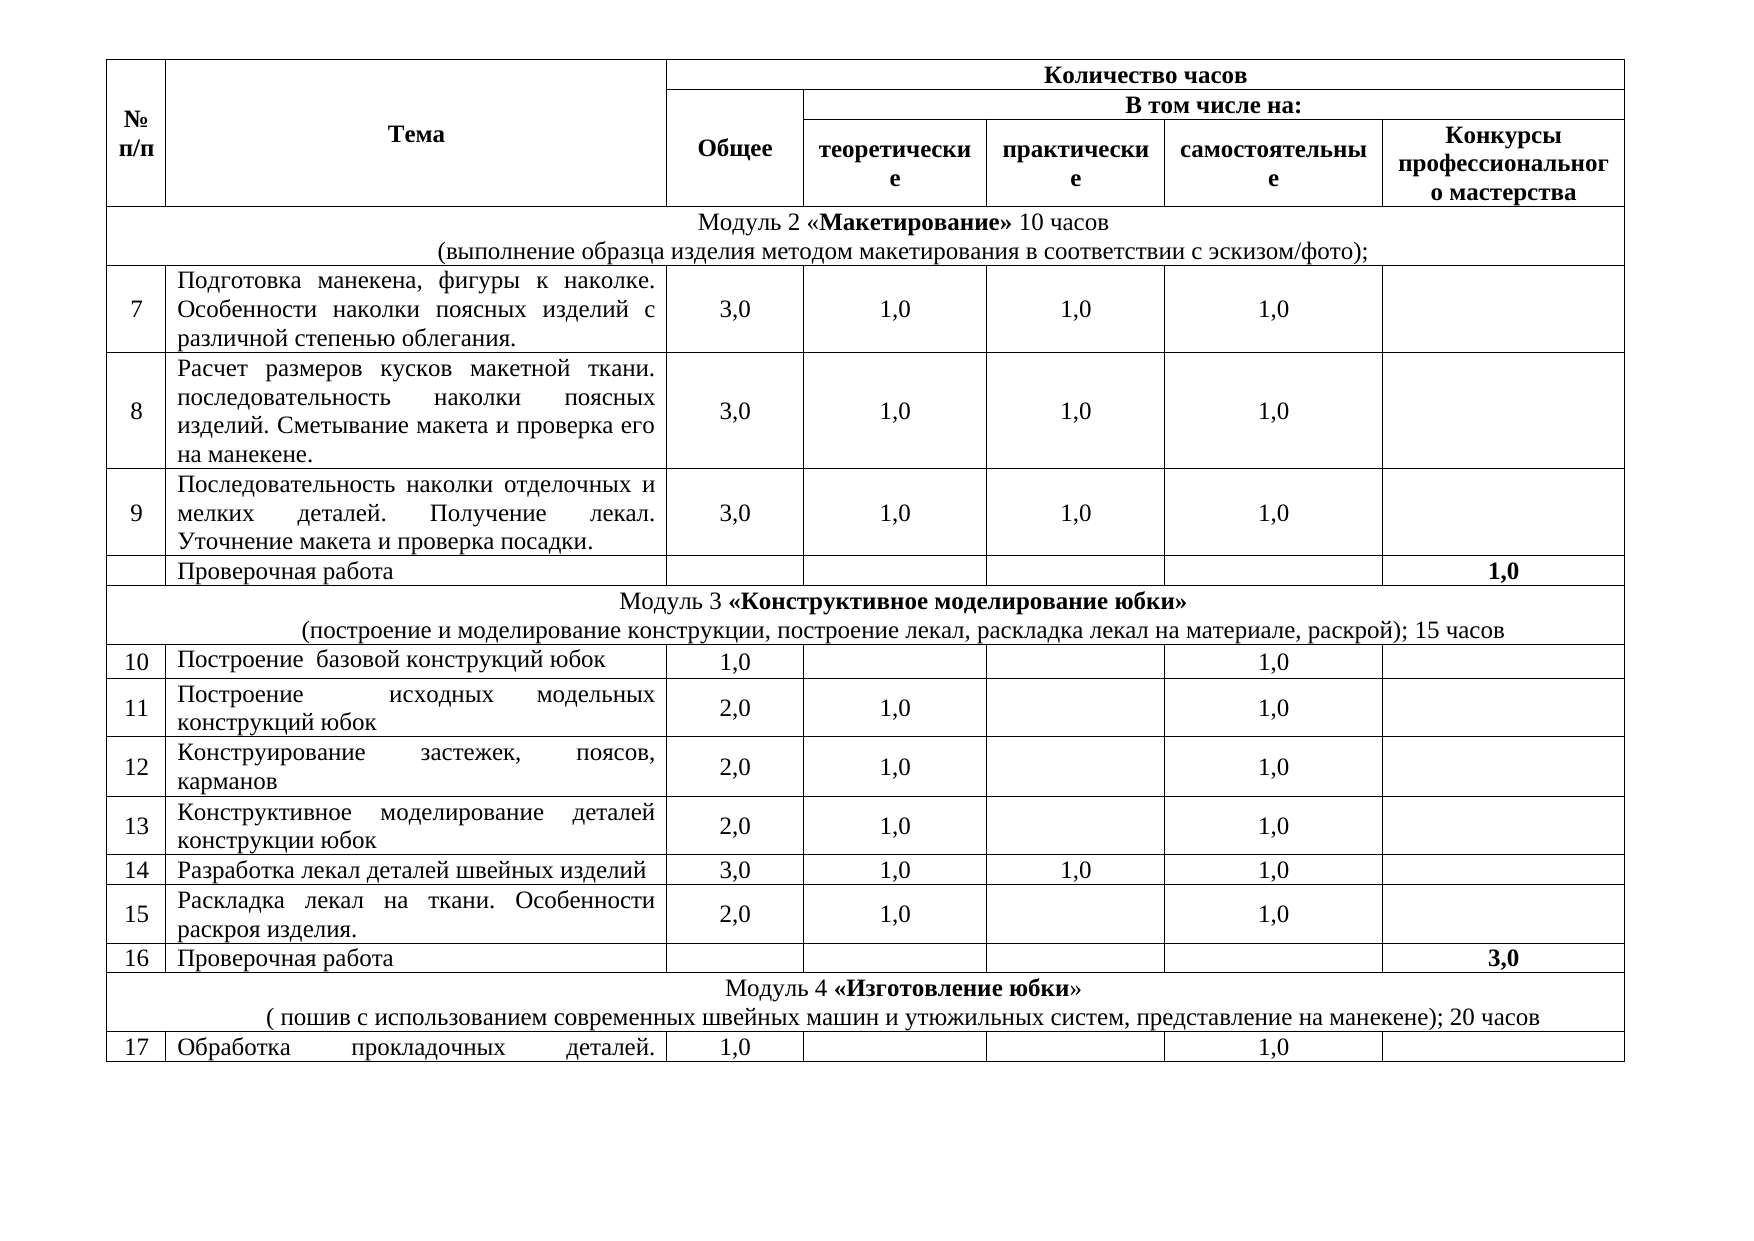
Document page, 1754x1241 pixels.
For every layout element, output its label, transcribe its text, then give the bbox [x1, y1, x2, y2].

table_cell 17 [107, 1032, 165, 1061]
table_cell [1165, 944, 1382, 972]
table_cell [1383, 469, 1624, 555]
table_cell практические [987, 120, 1164, 206]
table_cell 1,0 [1165, 1032, 1382, 1061]
table_cell Расчет размеров кусков макетной ткани. последовательность наколки поясных изделий. Сметывание макета и проверка его на манекене. [166, 353, 666, 468]
table_cell 1,0 [1165, 469, 1382, 555]
table_cell 8 [107, 353, 165, 468]
table_cell 1,0 [804, 469, 986, 555]
table_cell [804, 645, 986, 678]
table_cell [1383, 353, 1624, 468]
table_cell 1,0 [1165, 855, 1382, 884]
table_cell 1,0 [667, 1032, 803, 1061]
table_cell [1383, 797, 1624, 854]
table_cell [107, 556, 165, 585]
table_cell 1,0 [804, 885, 986, 942]
table_cell 1,0 [1165, 645, 1382, 678]
table_cell Модуль 4 «Изготовление юбки» ( пошив с использованием современных швейных машин и утюжильных систем, представление на манекене); 20 часов [107, 973, 1624, 1031]
table_cell самостоятельные [1165, 120, 1382, 206]
table_cell [987, 1032, 1164, 1061]
table_cell Конструирование застежек, поясов, карманов [166, 737, 666, 796]
table_cell [987, 885, 1164, 942]
table_cell 1,0 [987, 266, 1164, 352]
table_cell [987, 797, 1164, 854]
table_cell 2,0 [667, 737, 803, 796]
table_cell [1165, 556, 1382, 585]
table_cell Общее [667, 90, 803, 206]
table_cell 2,0 [667, 885, 803, 942]
table_cell Проверочная работа [166, 556, 666, 585]
table_cell [804, 1032, 986, 1061]
table_cell Последовательность наколки отделочных и мелких деталей. Получение лекал. Уточнение макета и проверка посадки. [166, 469, 666, 555]
table_cell 1,0 [987, 469, 1164, 555]
table_cell Конкурсы профессионального мастерства [1383, 120, 1624, 206]
table_cell 1,0 [1165, 797, 1382, 854]
table_header Количество часов [667, 60, 1624, 89]
table_cell [987, 556, 1164, 585]
table_cell 3,0 [1383, 944, 1624, 972]
table_cell 14 [107, 855, 165, 884]
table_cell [166, 1032, 666, 1061]
table_cell 1,0 [1165, 266, 1382, 352]
table_cell 1,0 [1165, 737, 1382, 796]
table_cell [1383, 737, 1624, 796]
table_cell [1383, 885, 1624, 942]
table_cell 1,0 [667, 645, 803, 678]
table_cell [987, 645, 1164, 678]
table_cell 1,0 [804, 679, 986, 736]
table_cell Раскладка лекал на ткани. Особенности раскроя изделия. [166, 885, 666, 942]
table_cell Построение исходных модельных конструкций юбок [166, 679, 666, 736]
table_cell [1383, 1032, 1624, 1061]
table_cell Проверочная работа [166, 944, 666, 972]
table_cell 2,0 [667, 797, 803, 854]
table_cell [667, 556, 803, 585]
table_cell 2,0 [667, 679, 803, 736]
table_cell [1383, 679, 1624, 736]
table_cell 1,0 [804, 797, 986, 854]
table_cell 3,0 [667, 469, 803, 555]
table_cell 1,0 [804, 737, 986, 796]
table_cell 1,0 [987, 855, 1164, 884]
table_cell [987, 737, 1164, 796]
table_header Тема [166, 60, 666, 206]
table_cell В том числе на: [804, 90, 1624, 119]
table_cell [804, 556, 986, 585]
table_cell 1,0 [1165, 885, 1382, 942]
table_cell 7 [107, 266, 165, 352]
table_cell 13 [107, 797, 165, 854]
table_cell Разработка лекал деталей швейных изделий [166, 855, 666, 884]
table_cell Модуль 3 «Конструктивное моделирование юбки» (построение и моделирование конструкции, построение лекал, раскладка лекал на материале, раскрой); 15 часов [107, 586, 1624, 643]
table_cell [987, 944, 1164, 972]
table_cell 15 [107, 885, 165, 942]
table_cell [667, 944, 803, 972]
table_cell 16 [107, 944, 165, 972]
table_cell [1383, 855, 1624, 884]
table_cell 3,0 [667, 266, 803, 352]
table_cell теоретические [804, 120, 986, 206]
table_cell [1383, 266, 1624, 352]
table_cell Модуль 2 «Макетирование» 10 часов (выполнение образца изделия методом макетирования в соответствии с эскизом/фото); [107, 207, 1624, 264]
table_cell 3,0 [667, 353, 803, 468]
table_cell 1,0 [1165, 679, 1382, 736]
table_cell 1,0 [804, 855, 986, 884]
table_cell [804, 944, 986, 972]
table_header № п/п [107, 60, 165, 206]
table_cell 12 [107, 737, 165, 796]
table_cell [1383, 645, 1624, 678]
table_cell 1,0 [804, 353, 986, 468]
table_cell [987, 679, 1164, 736]
table_cell 3,0 [667, 855, 803, 884]
table_cell 1,0 [1383, 556, 1624, 585]
table_cell Конструктивное моделирование деталей конструкции юбок [166, 797, 666, 854]
table_cell 1,0 [1165, 353, 1382, 468]
table_cell Подготовка манекена, фигуры к наколке. Особенности наколки поясных изделий с различной степенью облегания. [166, 266, 666, 352]
table_cell Построение базовой конструкций юбок [166, 645, 666, 678]
table_cell 1,0 [804, 266, 986, 352]
table_cell 10 [107, 645, 165, 678]
table_cell 9 [107, 469, 165, 555]
table_cell 1,0 [987, 353, 1164, 468]
table_cell 11 [107, 679, 165, 736]
